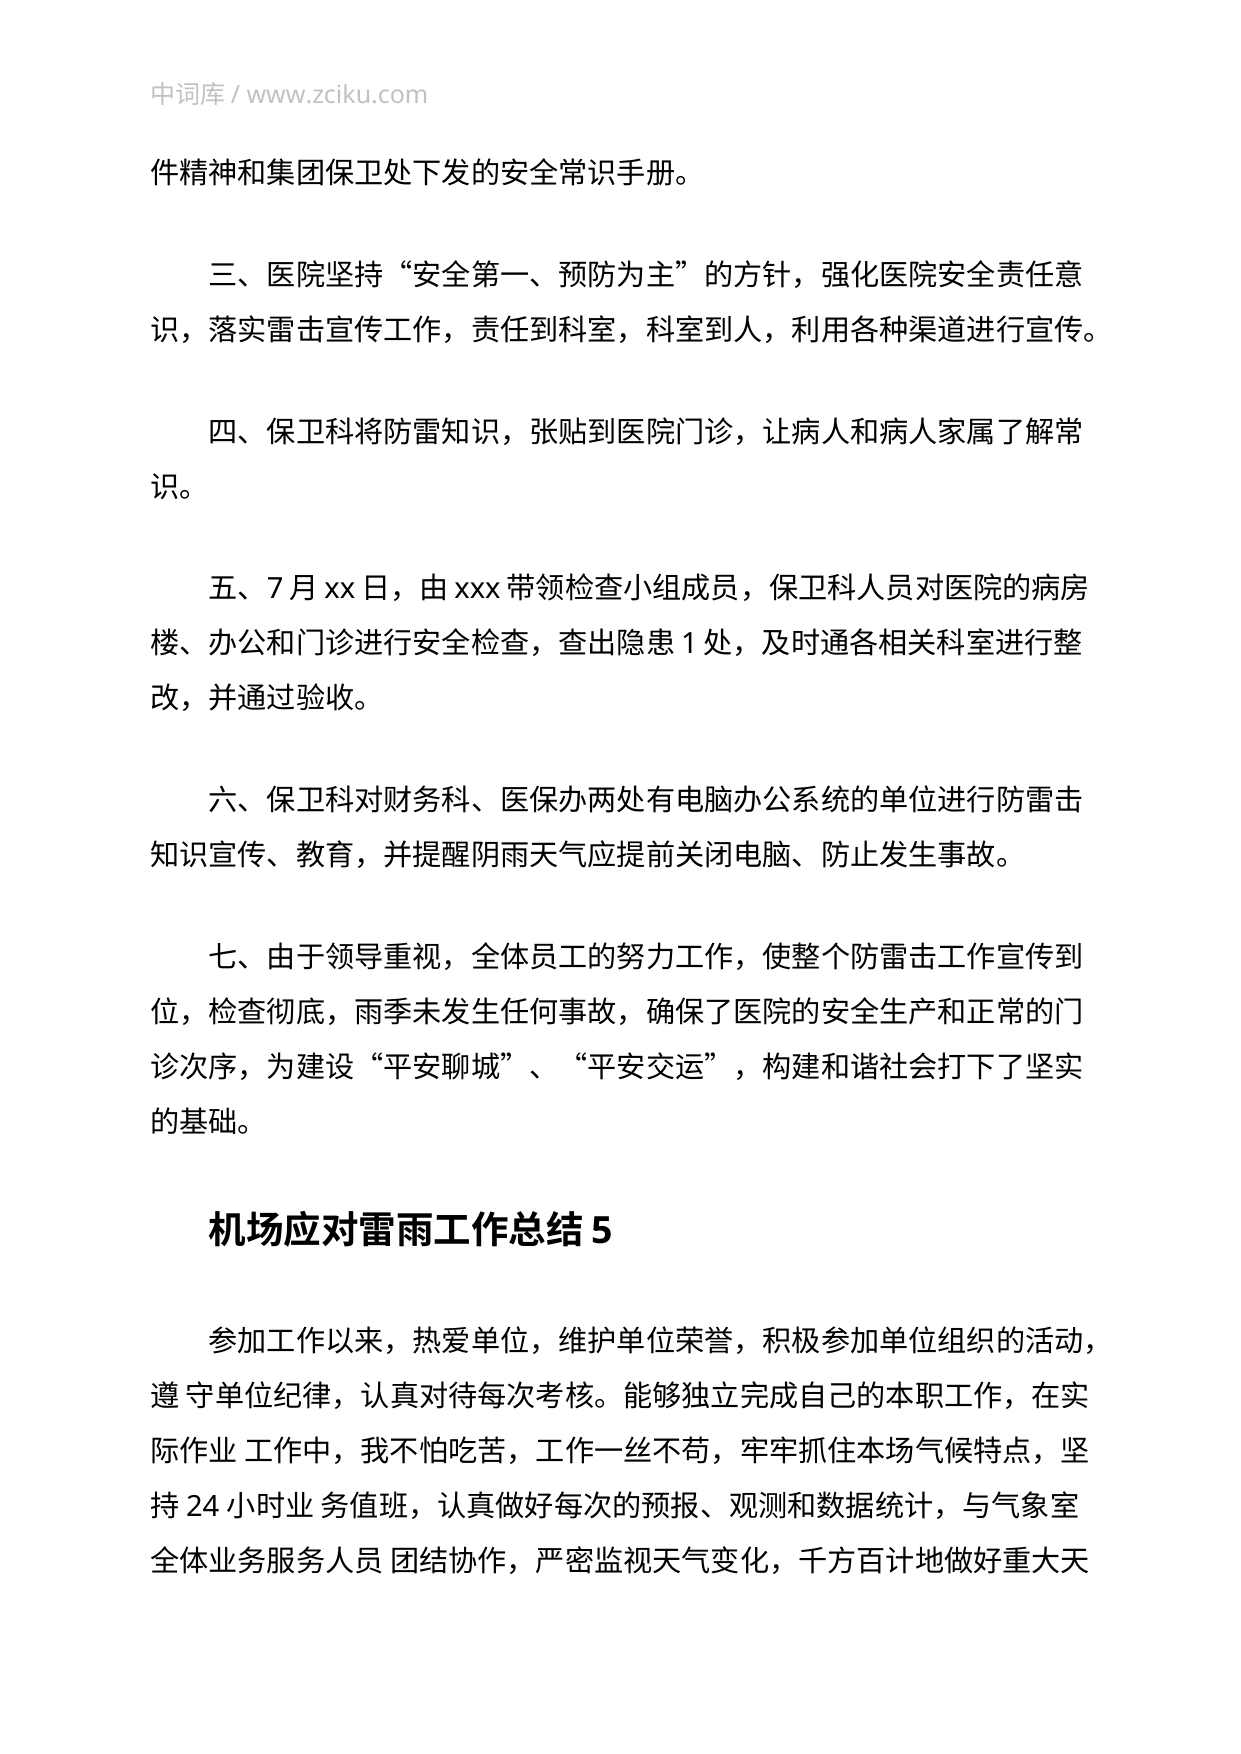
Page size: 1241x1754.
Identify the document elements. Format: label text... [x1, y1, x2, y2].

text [150, 1318, 1090, 1579]
text 机场应对雷雨工作总结5 [150, 1200, 1090, 1254]
text 三、医院坚持“安全第一、预防为主”的方针，强化医院安全责任意识，落实雷击宣传工作，责任到科室，科室到人，利用各种渠道进行宣传。 [150, 252, 1090, 349]
text 六、保卫科对财务科、医保办两处有电脑办公系统的单位进行防雷击知识宣传、教育，并提醒阴雨天气应提前关闭电脑、防止发生事故。 [150, 777, 1090, 874]
text 七、由于领导重视，全体员工的努力工作，使整个防雷击工作宣传到位，检查彻底，雨季未发生任何事故，确保了医院的安全生产和正常的门诊次序，为建设“平安聊城”、“平安交运”，构建和谐社会打下了坚实的基础。 [150, 933, 1090, 1141]
text 四、保卫科将防雷知识，张贴到医院门诊，让病人和病人家属了解常识。 [150, 408, 1090, 506]
text 五、7月xx日，由xxx带领检查小组成员，保卫科人员对医院的病房楼、办公和门诊进行安全检查，查出隐患1处，及时通各相关科室进行整改，并通过验收。 [150, 565, 1090, 717]
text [150, 150, 1090, 192]
